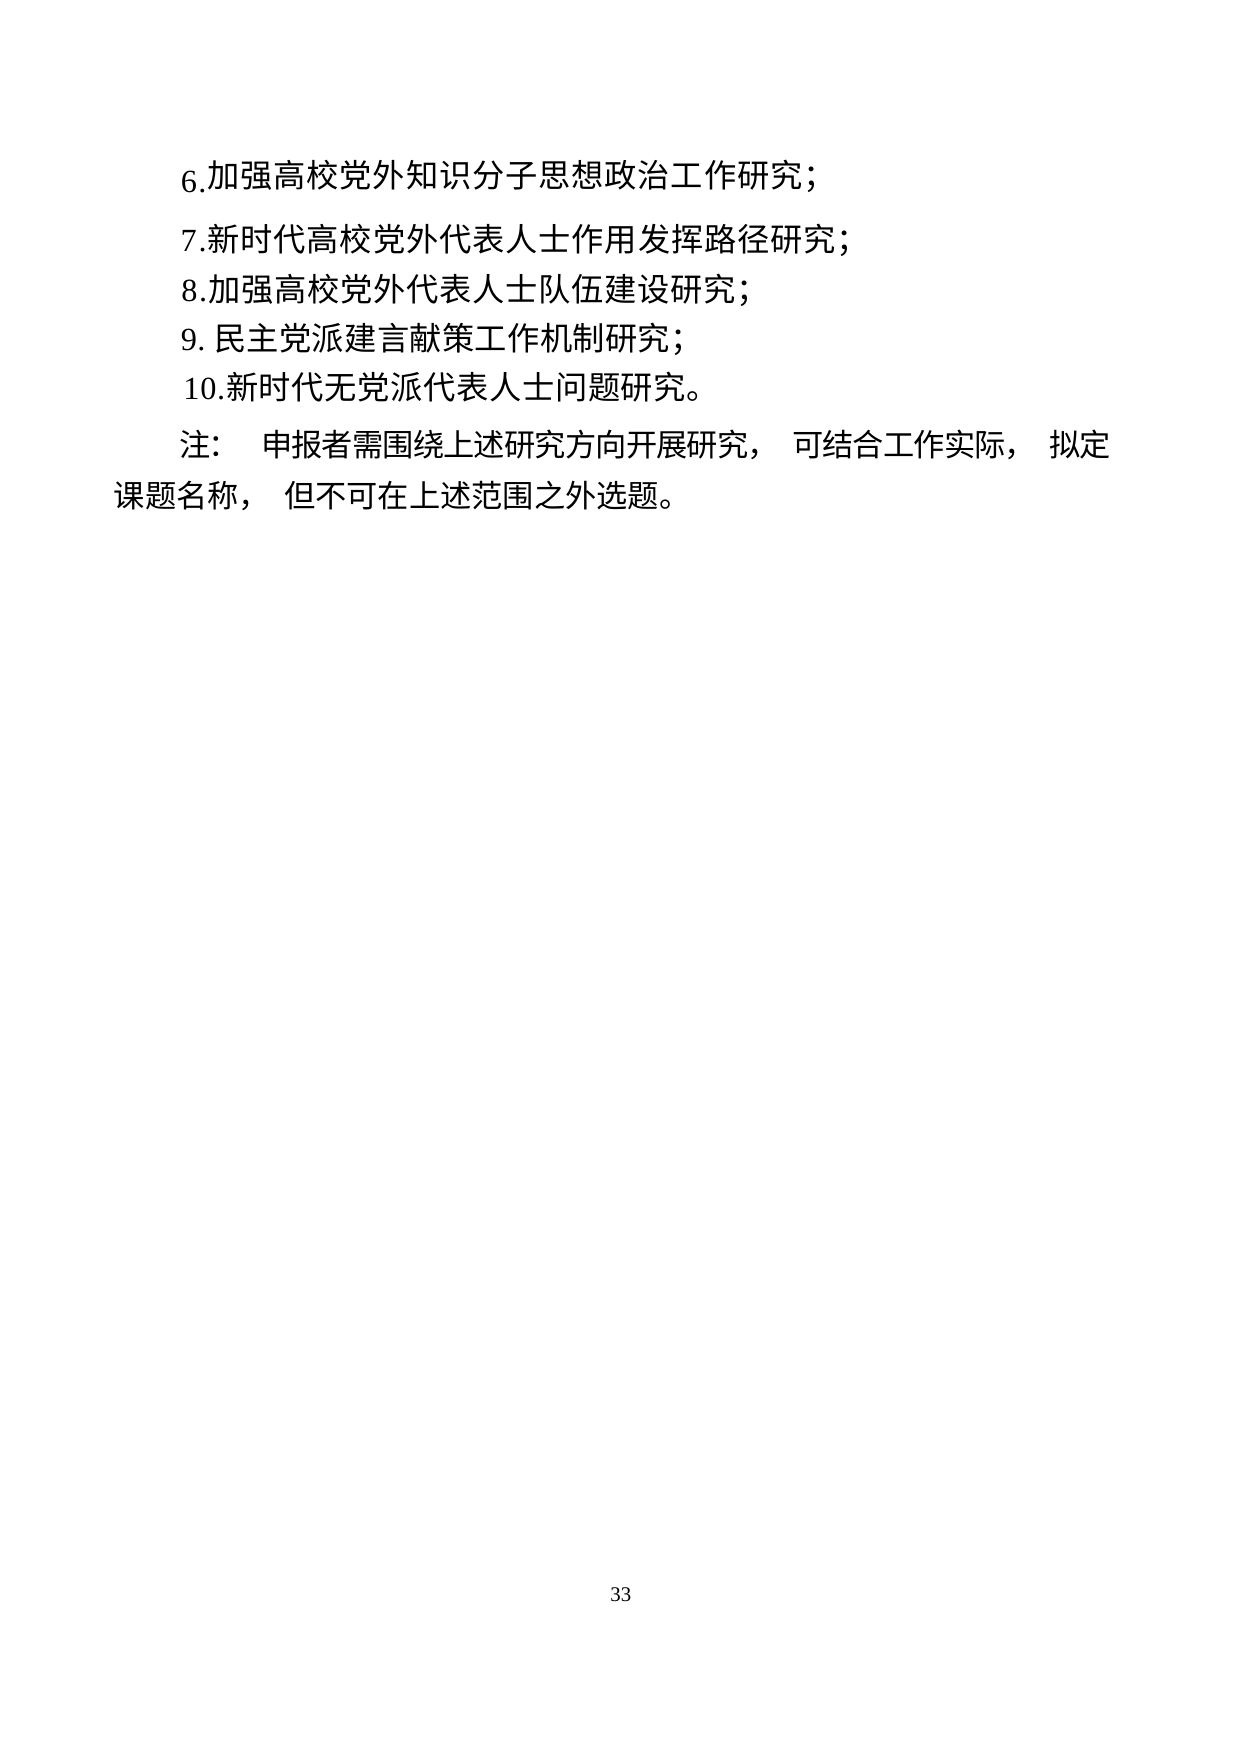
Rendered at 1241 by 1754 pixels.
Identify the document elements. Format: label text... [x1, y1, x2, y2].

text 8.加强高校党外代表人士队伍建设研究； [181, 272, 1117, 308]
text 6.加强高校党外知识分子思想政治工作研究； [181, 166, 1117, 223]
text 7.新时代高校党外代表人士作用发挥路径研究； [180, 223, 1117, 259]
text 注： 申报者需围绕上述研究方向开展研究， 可结合工作实际， 拟定 课题名称， 但不可在上述范围之外选题。 [114, 421, 1117, 516]
text 10.新时代无党派代表人士问题研究。 [183, 371, 1117, 407]
text 9. 民主党派建言献策工作机制研究； [181, 321, 1117, 358]
